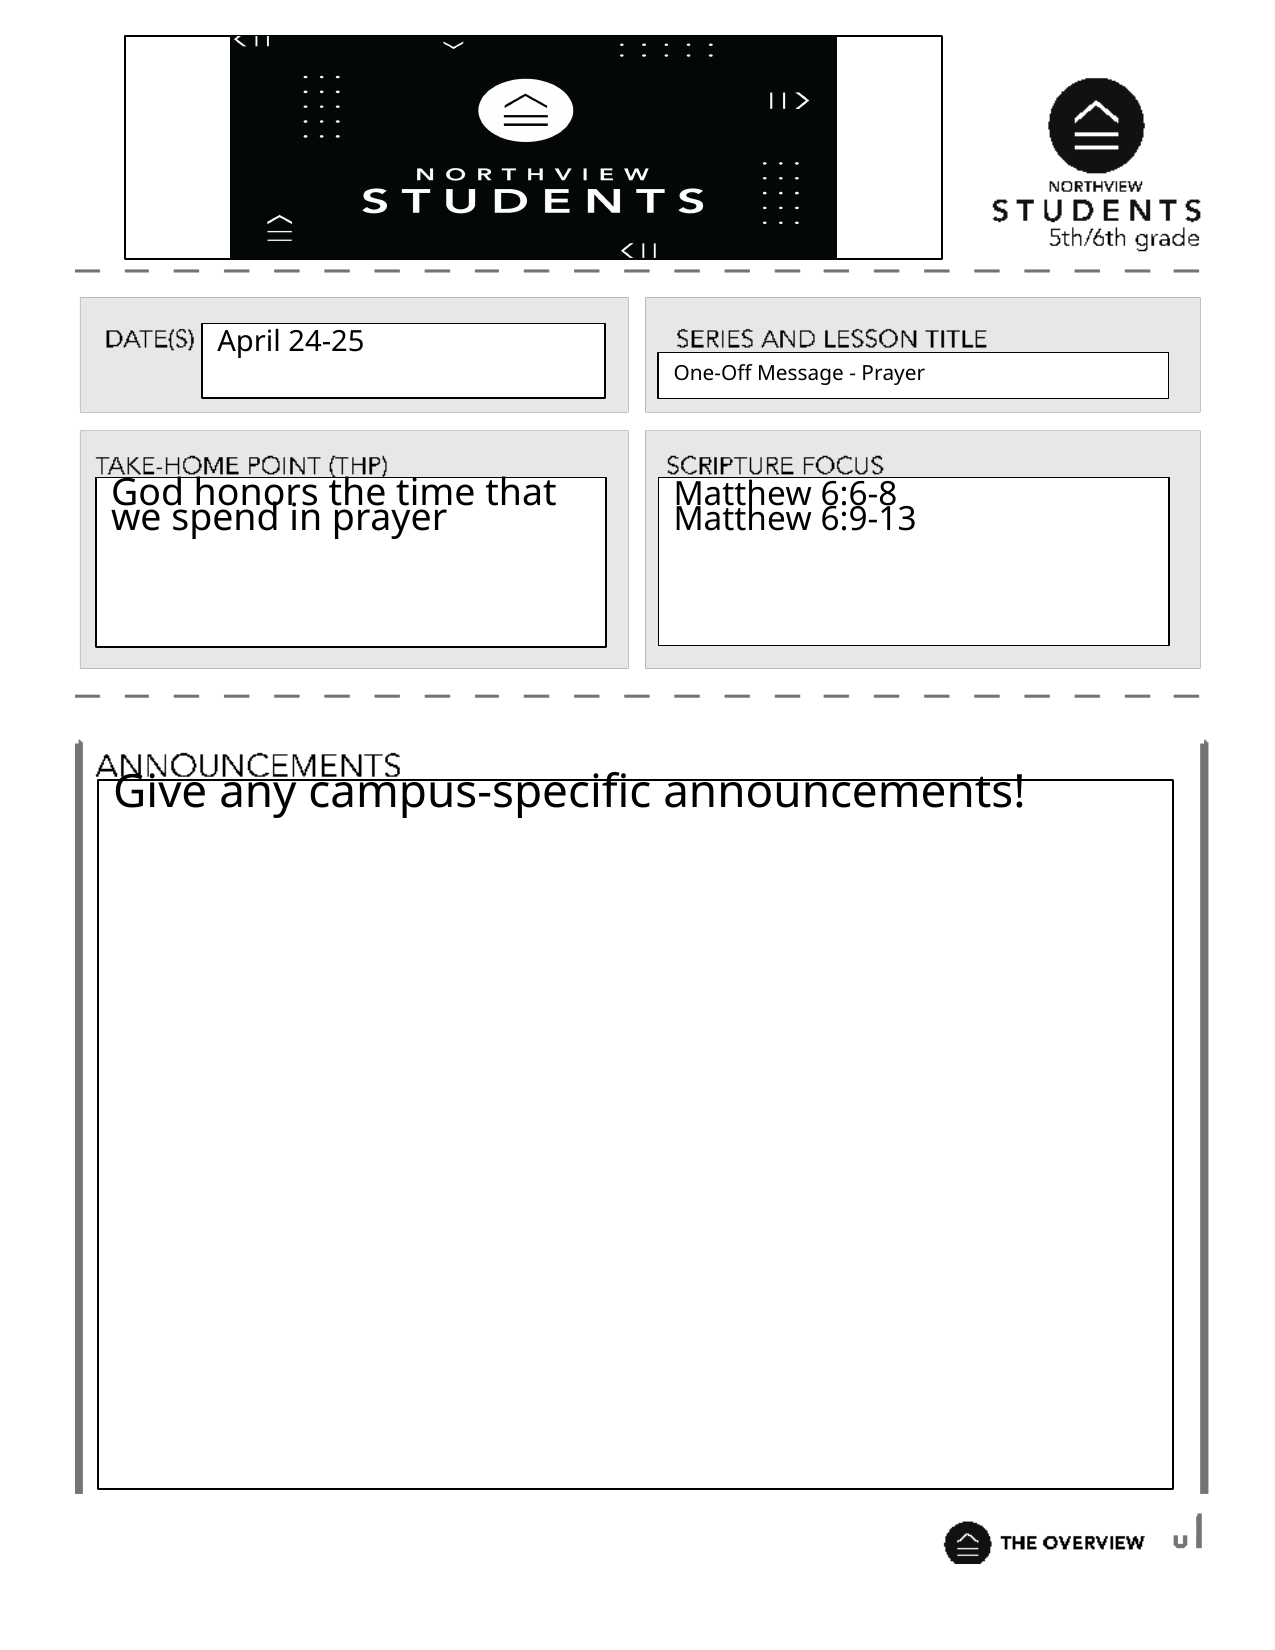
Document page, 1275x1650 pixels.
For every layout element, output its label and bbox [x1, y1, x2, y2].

picture [75, 36, 1248, 1564]
